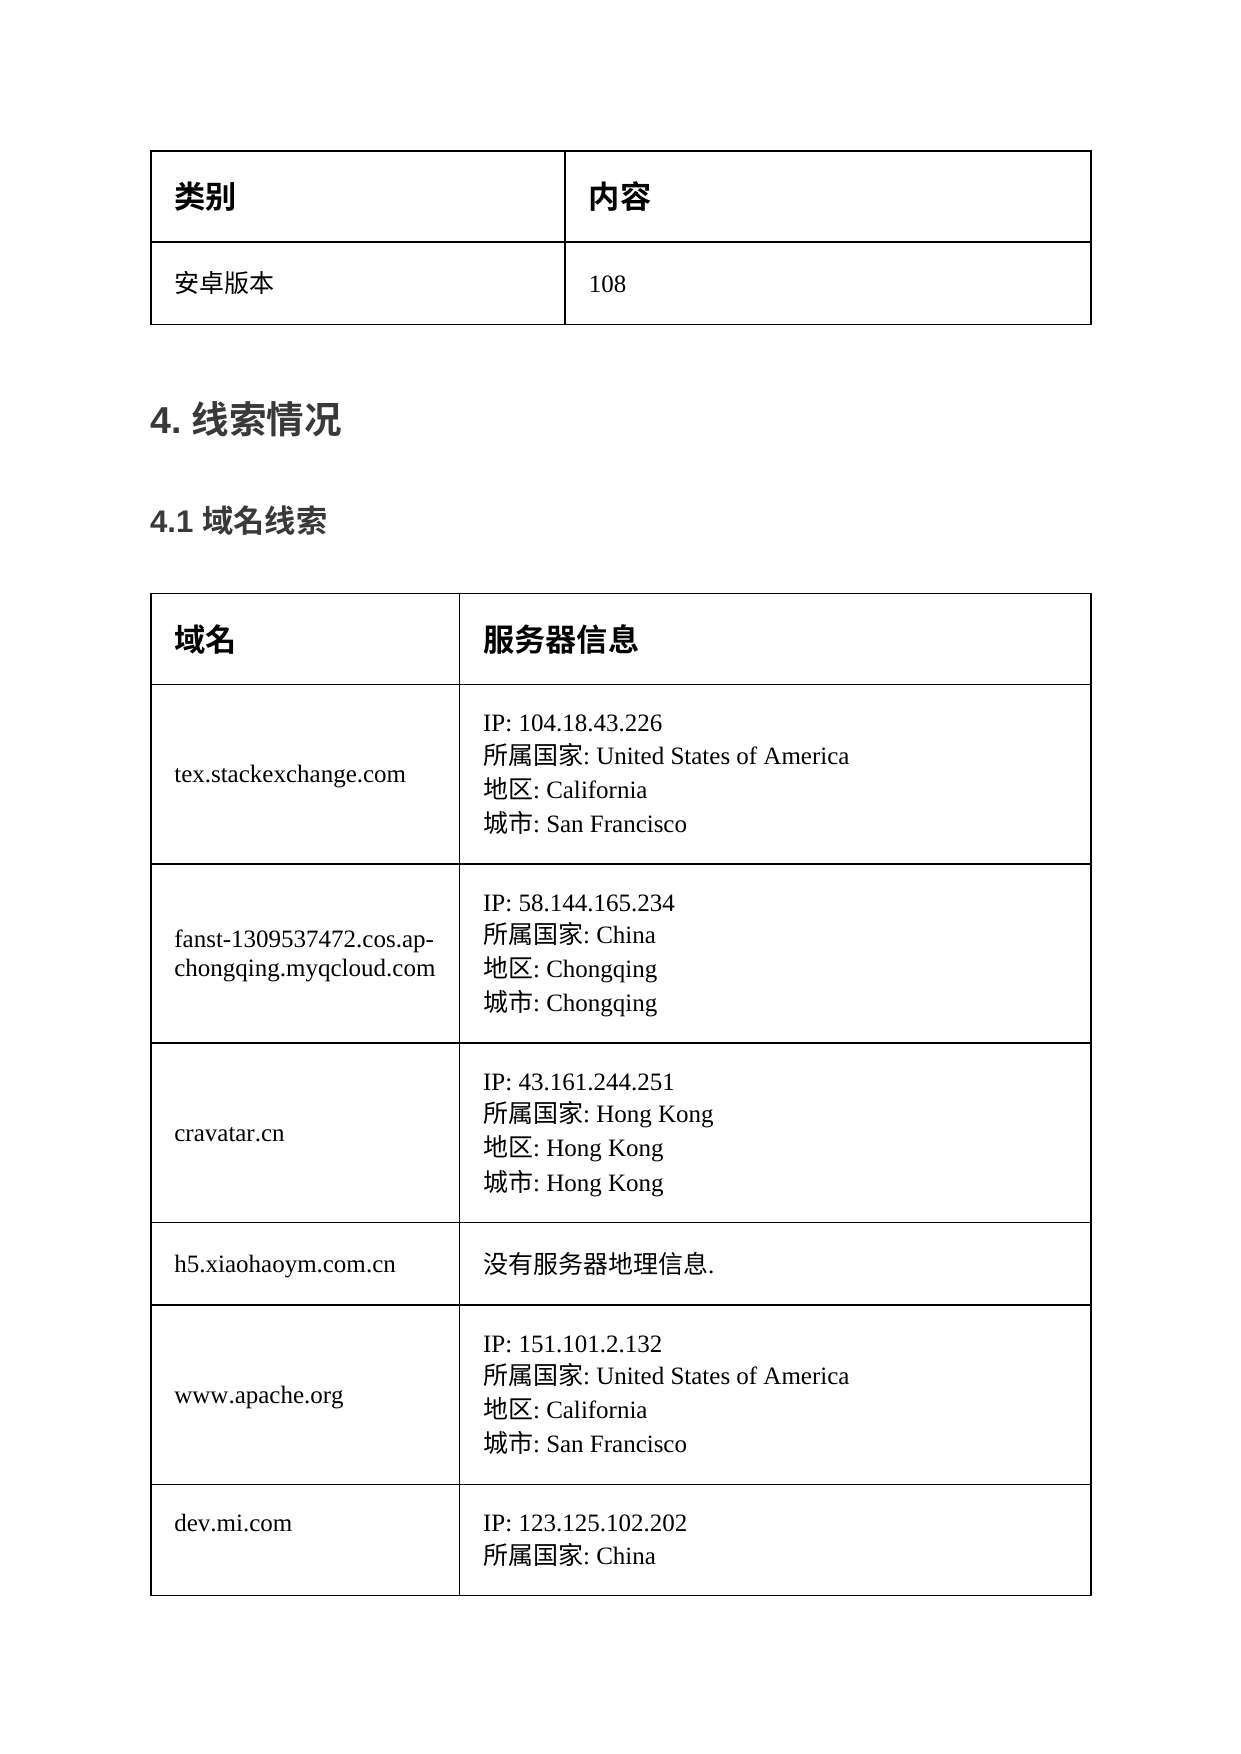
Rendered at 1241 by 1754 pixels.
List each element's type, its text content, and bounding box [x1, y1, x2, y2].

subtitle 4. 线索情况 [150, 394, 1090, 445]
table_cell fanst-1309537472.cos.ap-chongqing.myqcloud.com [152, 865, 459, 1042]
table_header 域名 [152, 594, 459, 683]
table_header 服务器信息 [460, 594, 1090, 683]
table_cell 安卓版本 [152, 243, 564, 323]
table_header 类别 [152, 152, 564, 241]
table_cell tex.stackexchange.com [152, 685, 459, 863]
table_cell h5.xiaohaoym.com.cn [152, 1223, 459, 1304]
table_cell IP: 43.161.244.251 所属国家: Hong Kong 地区: Hong Kong 城市: Hong Kong [460, 1044, 1090, 1222]
subtitle 4.1 域名线索 [150, 499, 1090, 542]
table_cell 108 [566, 243, 1090, 323]
table_cell IP: 104.18.43.226 所属国家: United States of America 地区: California 城市: San Francisco [460, 685, 1090, 863]
table_cell cravatar.cn [152, 1044, 459, 1222]
table_cell www.apache.org [152, 1306, 459, 1483]
table_cell dev.mi.com [152, 1485, 459, 1595]
table_cell IP: 58.144.165.234 所属国家: China 地区: Chongqing 城市: Chongqing [460, 865, 1090, 1042]
table_header 内容 [566, 152, 1090, 241]
table_cell 没有服务器地理信息. [460, 1223, 1090, 1304]
table_cell IP: 151.101.2.132 所属国家: United States of America 地区: California 城市: San Francisco [460, 1306, 1090, 1483]
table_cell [460, 1485, 1090, 1595]
